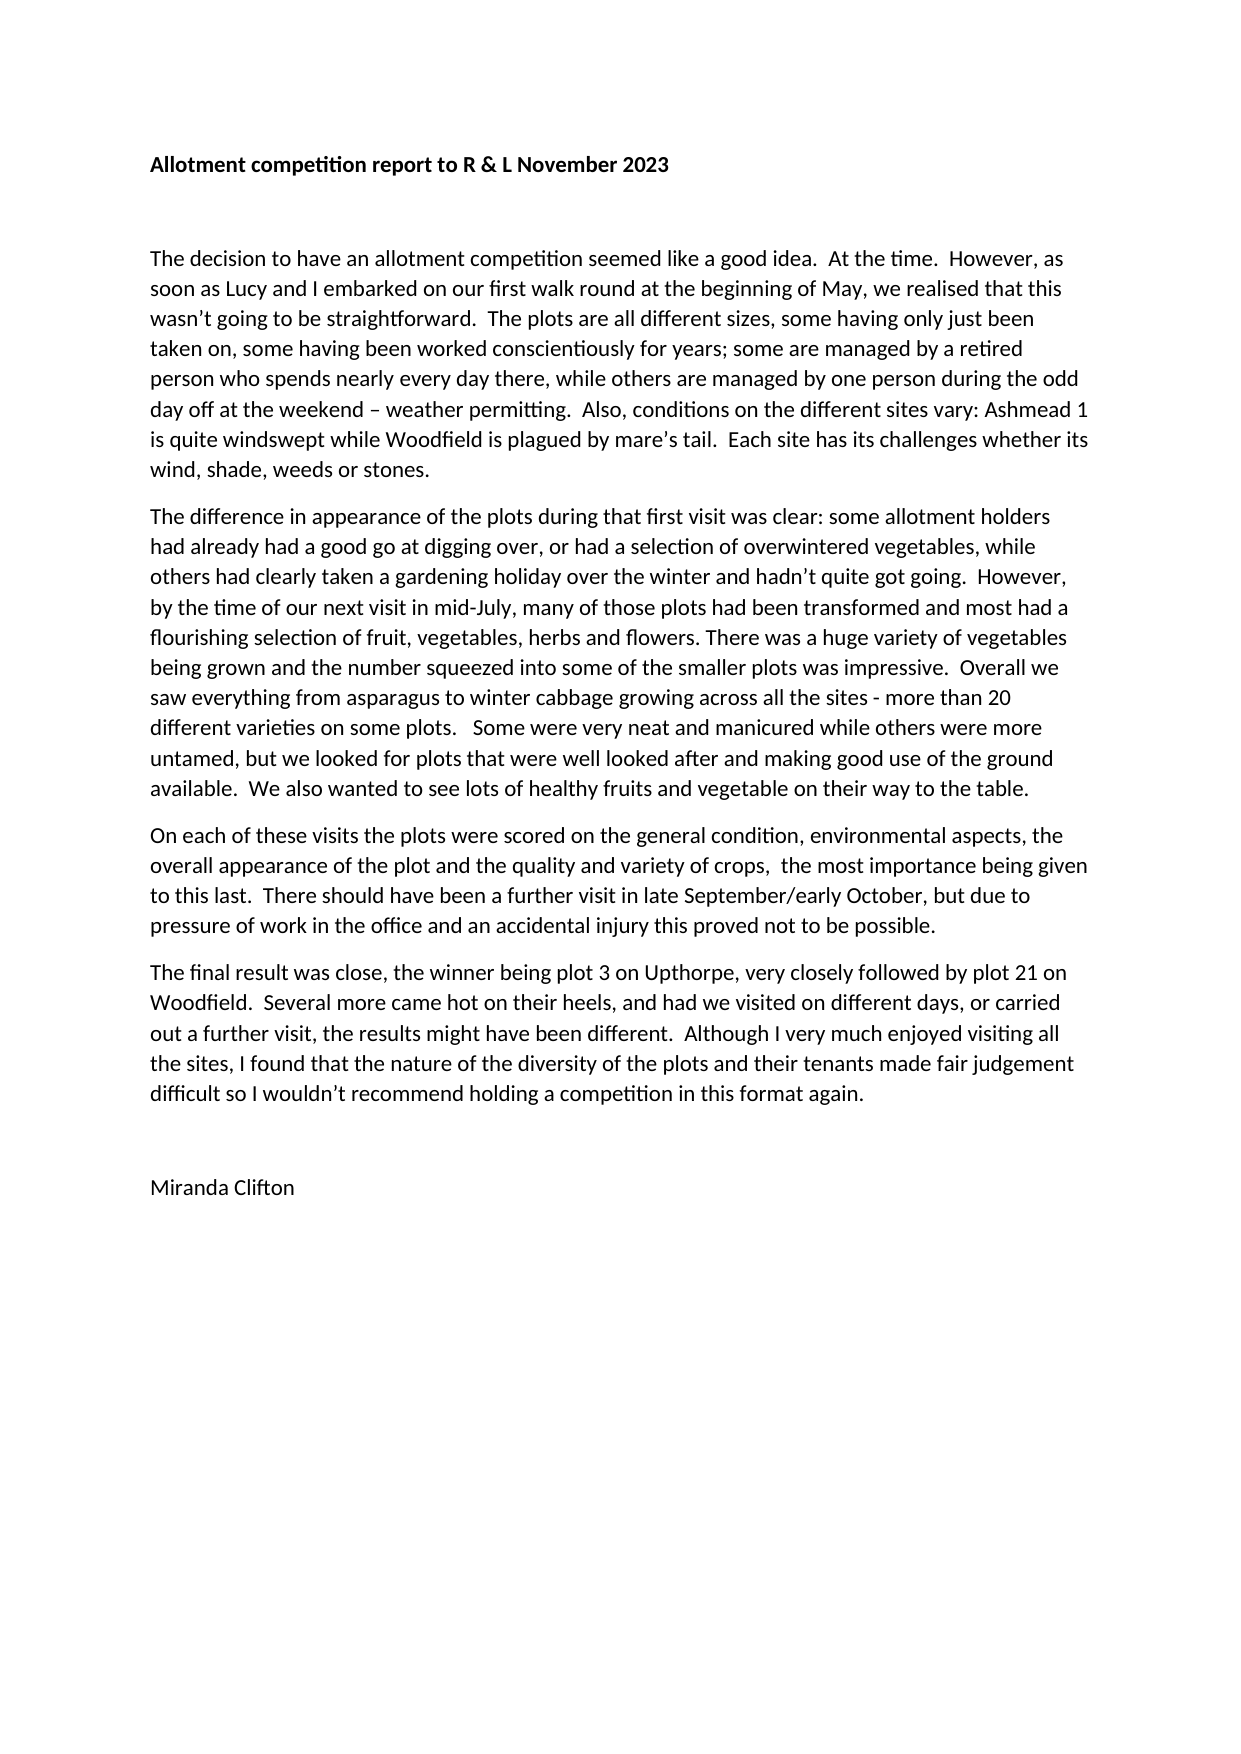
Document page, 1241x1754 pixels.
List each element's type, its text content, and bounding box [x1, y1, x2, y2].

text Miranda Clifton [150, 1173, 1090, 1201]
text The difference in appearance of the plots during that first visit was clear: some allotment holders had already had a good go at digging over, or had a selection of overwintered vegetables, while others had clearly taken a gardening holiday over the winter and hadn’t quite got going. However, by the time of our next visit in mid-July, many of those plots had been transformed and most had a flourishing selection of fruit, vegetables, herbs and flowers. There was a huge variety of vegetables being grown and the number squeezed into some of the smaller plots was impressive. Overall we saw everything from asparagus to winter cabbage growing across all the sites - more than 20 different varieties on some plots. Some were very neat and manicured while others were more untamed, but we looked for plots that were well looked after and making good use of the ground available. We also wanted to see lots of healthy fruits and vegetable on their way to the table. [150, 502, 1090, 802]
text The final result was close, the winner being plot 3 on Upthorpe, very closely followed by plot 21 on Woodfield. Several more came hot on their heels, and had we visited on different days, or carried out a further visit, the results might have been different. Although I very much enjoyed visiting all the sites, I found that the nature of the diversity of the plots and their tenants made fair judgement difficult so I wouldn’t recommend holding a competition in this format again. [150, 958, 1090, 1107]
text Allotment competition report to R & L November 2023 [150, 150, 1090, 178]
text The decision to have an allotment competition seemed like a good idea. At the time. However, as soon as Lucy and I embarked on our first walk round at the beginning of May, we realised that this wasn’t going to be straightforward. The plots are all different sizes, some having only just been taken on, some having been worked conscientiously for years; some are managed by a retired person who spends nearly every day there, while others are managed by one person during the odd day off at the weekend – weather permitting. Also, conditions on the different sites vary: Ashmead 1 is quite windswept while Woodfield is plagued by mare’s tail. Each site has its challenges whether its wind, shade, weeds or stones. [150, 244, 1090, 483]
text On each of these visits the plots were scored on the general condition, environmental aspects, the overall appearance of the plot and the quality and variety of crops, the most importance being given to this last. There should have been a further visit in late September/early October, but due to pressure of work in the office and an accidental injury this proved not to be possible. [150, 821, 1090, 939]
